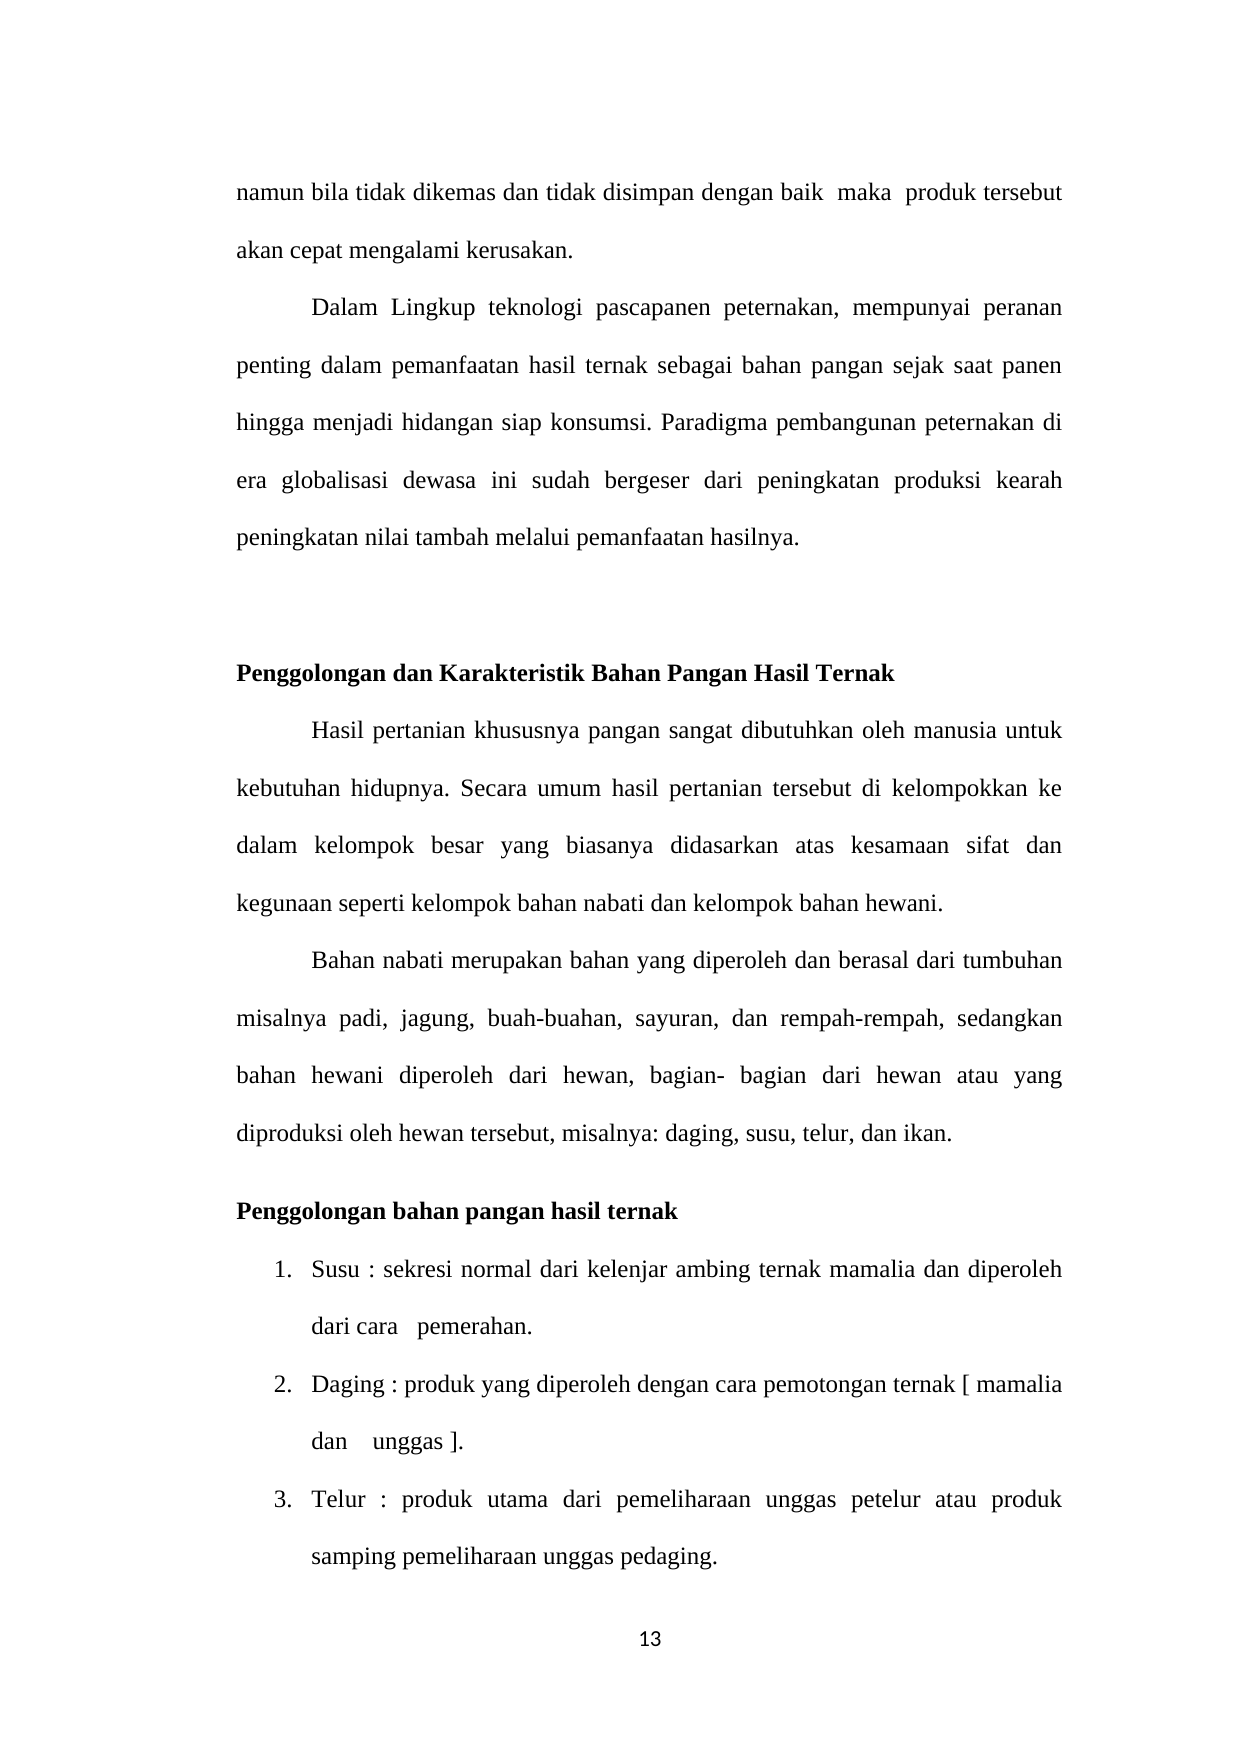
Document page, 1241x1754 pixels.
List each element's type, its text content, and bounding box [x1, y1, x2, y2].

list Daging : produk yang diperoleh dengan cara pemotongan ternak [ mamalia dan unggas ]. [274, 1369, 1063, 1455]
text Dalam Lingkup teknologi pascapanen peternakan, mempunyai peranan penting dalam pemanfaatan hasil ternak sebagai bahan pangan sejak saat panen hingga menjadi hidangan siap konsumsi. Paradigma pembangunan peternakan di era globalisasi dewasa ini sudah bergeser dari peningkatan produksi kearah peningkatan nilai tambah melalui pemanfaatan hasilnya. [236, 292, 1063, 551]
text Penggolongan bahan pangan hasil ternak [236, 1196, 1063, 1225]
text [236, 177, 1063, 263]
text Penggolongan dan Karakteristik Bahan Pangan Hasil Ternak [236, 658, 1063, 687]
list Susu : sekresi normal dari kelenjar ambing ternak mamalia dan diperoleh dari cara pemerahan. [274, 1254, 1063, 1340]
text Hasil pertanian khususnya pangan sangat dibutuhkan oleh manusia untuk kebutuhan hidupnya. Secara umum hasil pertanian tersebut di kelompokkan ke dalam kelompok besar yang biasanya didasarkan atas kesamaan sifat dan kegunaan seperti kelompok bahan nabati dan kelompok bahan hewani. [236, 716, 1063, 917]
list Telur : produk utama dari pemeliharaan unggas petelur atau produk samping pemeliharaan unggas pedaging. [274, 1484, 1063, 1570]
text Bahan nabati merupakan bahan yang diperoleh dan berasal dari tumbuhan misalnya padi, jagung, buah-buahan, sayuran, dan rempah-rempah, sedangkan bahan hewani diperoleh dari hewan, bagian- bagian dari hewan atau yang diproduksi oleh hewan tersebut, misalnya: daging, susu, telur, dan ikan. [236, 946, 1063, 1147]
